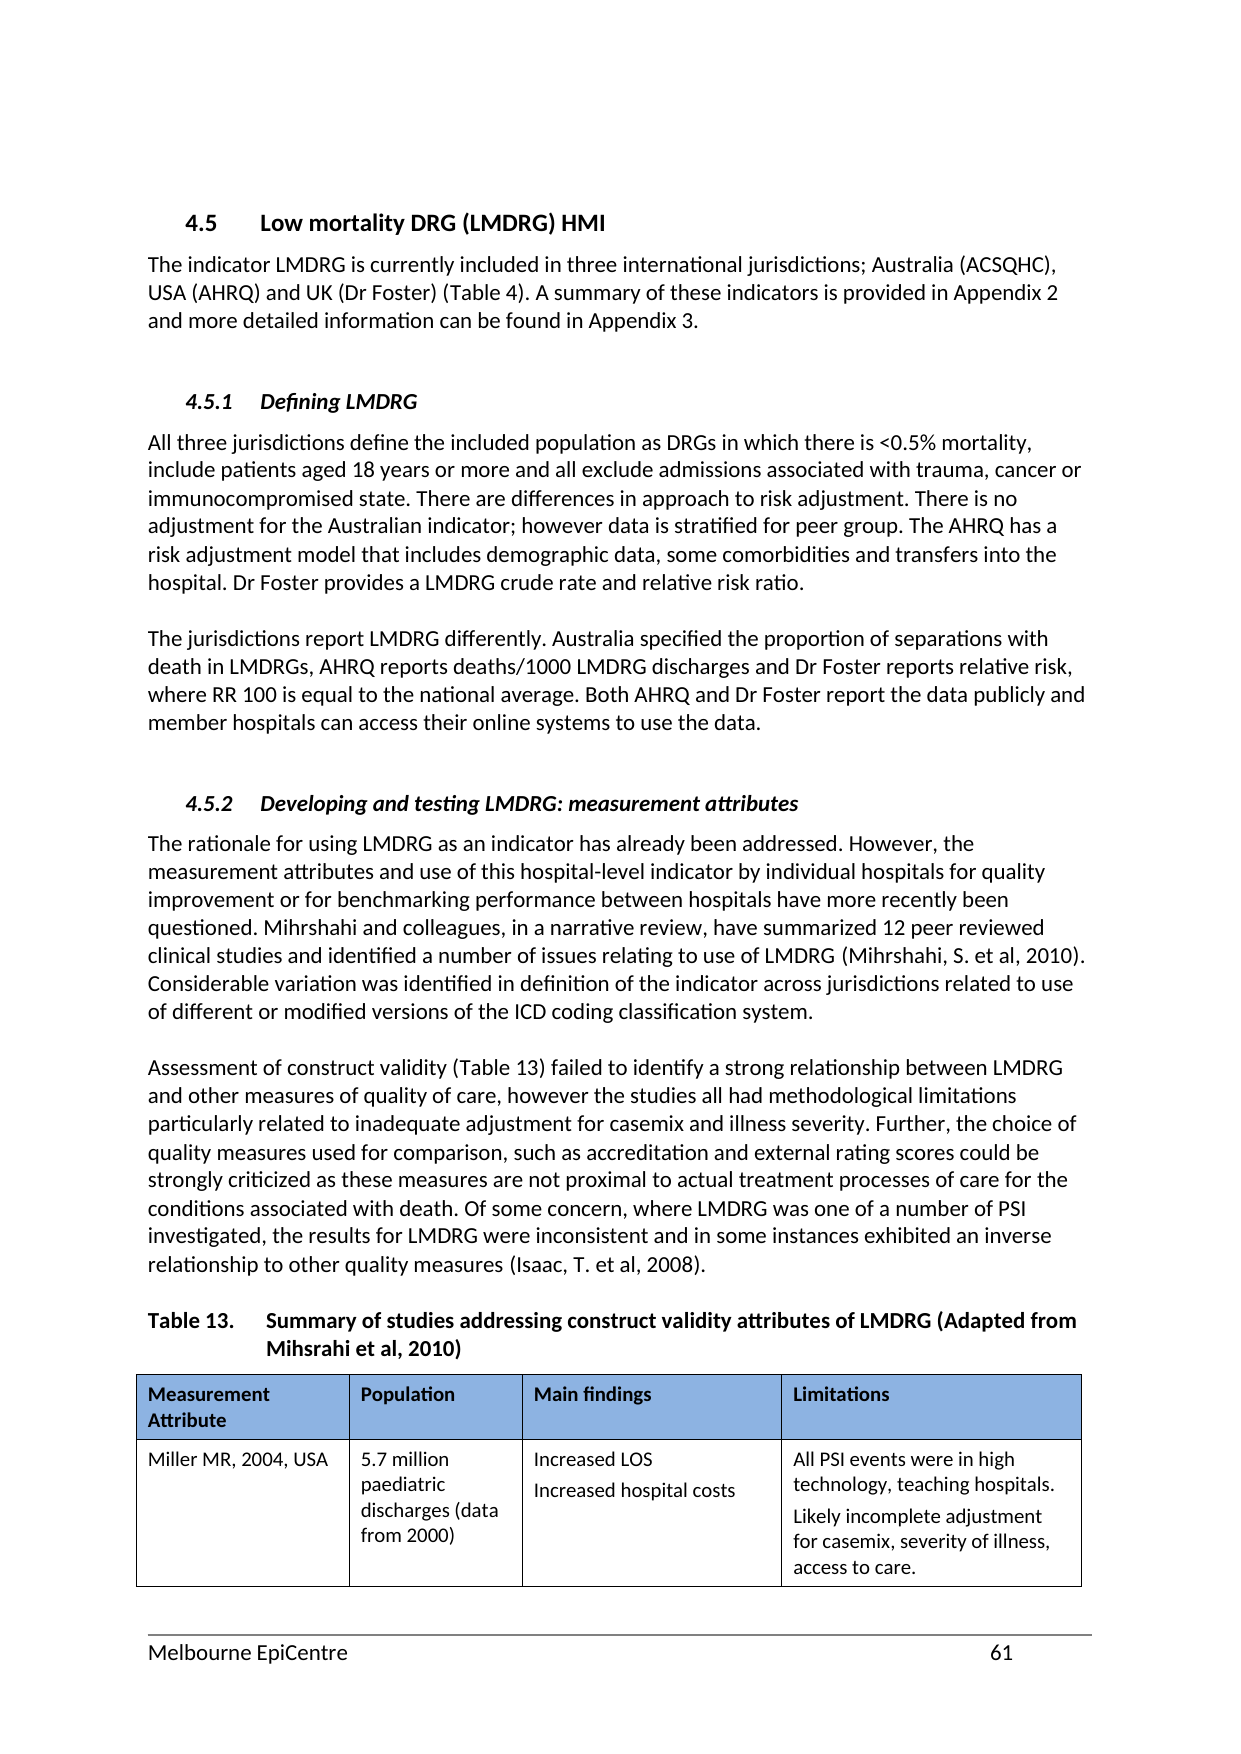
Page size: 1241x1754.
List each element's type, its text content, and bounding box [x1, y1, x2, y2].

subtitle Low mortality DRG (LMDRG) HMI [185, 207, 1092, 237]
text The jurisdictions report LMDRG differently. Australia specified the proportion of separations with death in LMDRGs, AHRQ reports deaths/1000 LMDRG discharges and Dr Foster reports relative risk, where RR 100 is equal to the national average. Both AHRQ and Dr Foster report the data publicly and member hospitals can access their online systems to use the data. [148, 624, 1092, 736]
table_cell All PSI events were in high technology, teaching hospitals. Likely incomplete adjustment for casemix, severity of illness, access to care. [782, 1440, 1081, 1586]
text The rationale for using LMDRG as an indicator has already been addressed. However, the measurement attributes and use of this hospital-level indicator by individual hospitals for quality improvement or for benchmarking performance between hospitals have more recently been questioned. Mihrshahi and colleagues, in a narrative review, have summarized 12 peer reviewed clinical studies and identified a number of issues relating to use of LMDRG (Mihrshahi, S. et al, 2010). Considerable variation was identified in definition of the indicator across jurisdictions related to use of different or modified versions of the ICD coding classification system. [148, 829, 1092, 1026]
text All three jurisdictions define the included population as DRGs in which there is <0.5% mortality, include patients aged 18 years or more and all exclude admissions associated with trauma, cancer or immunocompromised state. There are differences in approach to risk adjustment. There is no adjustment for the Australian indicator; however data is stratified for peer group. The AHRQ has a risk adjustment model that includes demographic data, some comorbidities and transfers into the hospital. Dr Foster provides a LMDRG crude rate and relative risk ratio. [148, 428, 1092, 596]
table_cell Increased LOS Increased hospital costs [523, 1440, 781, 1586]
table_header Measurement Attribute [137, 1375, 349, 1439]
table_header Main findings [523, 1375, 781, 1439]
text The indicator LMDRG is currently included in three international jurisdictions; Australia (ACSQHC), USA (AHRQ) and UK (Dr Foster) (Table 4). A summary of these indicators is provided in Appendix 2 and more detailed information can be found in Appendix 3. [148, 250, 1092, 334]
table_cell Miller MR, 2004, USA [137, 1440, 349, 1586]
subtitle Defining LMDRG [185, 387, 1092, 415]
table_header Limitations [782, 1375, 1081, 1439]
text Assessment of construct validity (Table 13) failed to identify a strong relationship between LMDRG and other measures of quality of care, however the studies all had methodological limitations particularly related to inadequate adjustment for casemix and illness severity. Further, the choice of quality measures used for comparison, such as accreditation and external rating scores could be strongly criticized as these measures are not proximal to actual treatment processes of care for the conditions associated with death. Of some concern, where LMDRG was one of a number of PSI investigated, the results for LMDRG were inconsistent and in some instances exhibited an inverse relationship to other quality measures (Isaac, T. et al, 2008). [148, 1053, 1092, 1278]
text Table 13. Summary of studies addressing construct validity attributes of LMDRG (Adapted from Mihsrahi et al, 2010) [148, 1306, 1092, 1362]
table_header Population [350, 1375, 522, 1439]
table_cell 5.7 million paediatric discharges (data from 2000) [350, 1440, 522, 1586]
subtitle Developing and testing LMDRG: measurement attributes [185, 789, 1092, 817]
